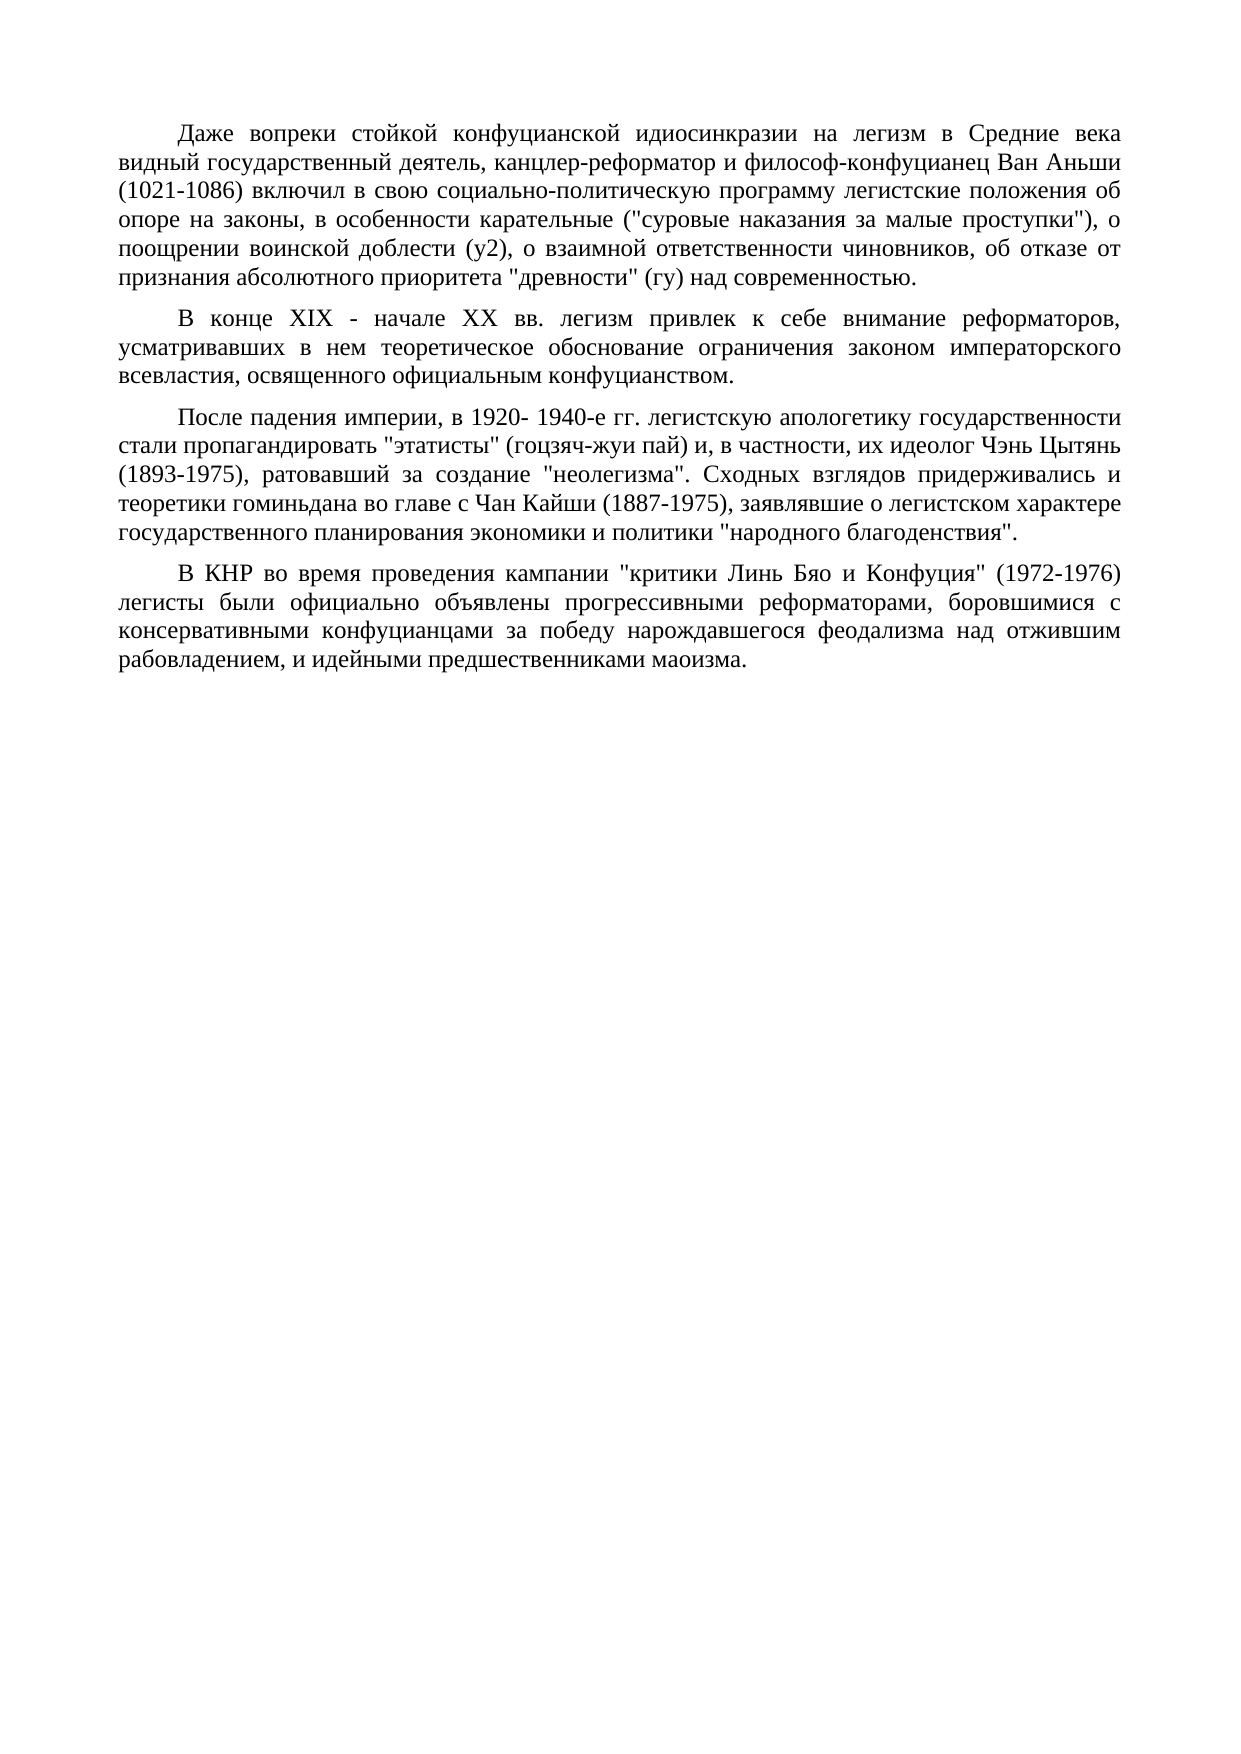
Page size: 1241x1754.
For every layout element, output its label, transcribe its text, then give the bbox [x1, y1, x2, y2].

text После падения империи, в 1920- 1940-е гг. легистскую апологетику государственности стали пропагандировать "этатисты" (гоцзяч-жуи пай) и, в частности, их идеолог Чэнь Цытянь (1893-1975), ратовавший за создание "неолегизма". Сходных взглядов придерживались и теоретики гоминьдана во главе с Чан Кайши (1887-1975), заявлявшие о легистском характере государственного планирования экономики и политики "народного благоденствия". [118, 402, 1122, 546]
text В КНР во время проведения кампании "критики Линь Бяо и Конфуция" (1972-1976) легисты были официально объявлены прогрессивными реформаторами, боровшимися с консервативными конфуцианцами за победу нарождавшегося феодализма над отжившим рабовладением, и идейными предшественниками маоизма. [118, 558, 1122, 673]
text Даже вопреки стойкой конфуцианской идиосинкразии на легизм в Средние века видный государственный деятель, канцлер-реформатор и философ-конфуцианец Ван Аньши (1021-1086) включил в свою социально-политическую программу легистские положения об опоре на законы, в особенности карательные ("суровые наказания за малые проступки"), о поощрении воинской доблести (у2), о взаимной ответственности чиновников, об отказе от признания абсолютного приоритета "древности" (гу) над современностью. [118, 118, 1122, 291]
text В конце XIX - начале XX вв. легизм привлек к себе внимание реформаторов, усматривавших в нем теоретическое обоснование ограничения законом императорского всевластия, освященного официальным конфуцианством. [118, 303, 1122, 389]
